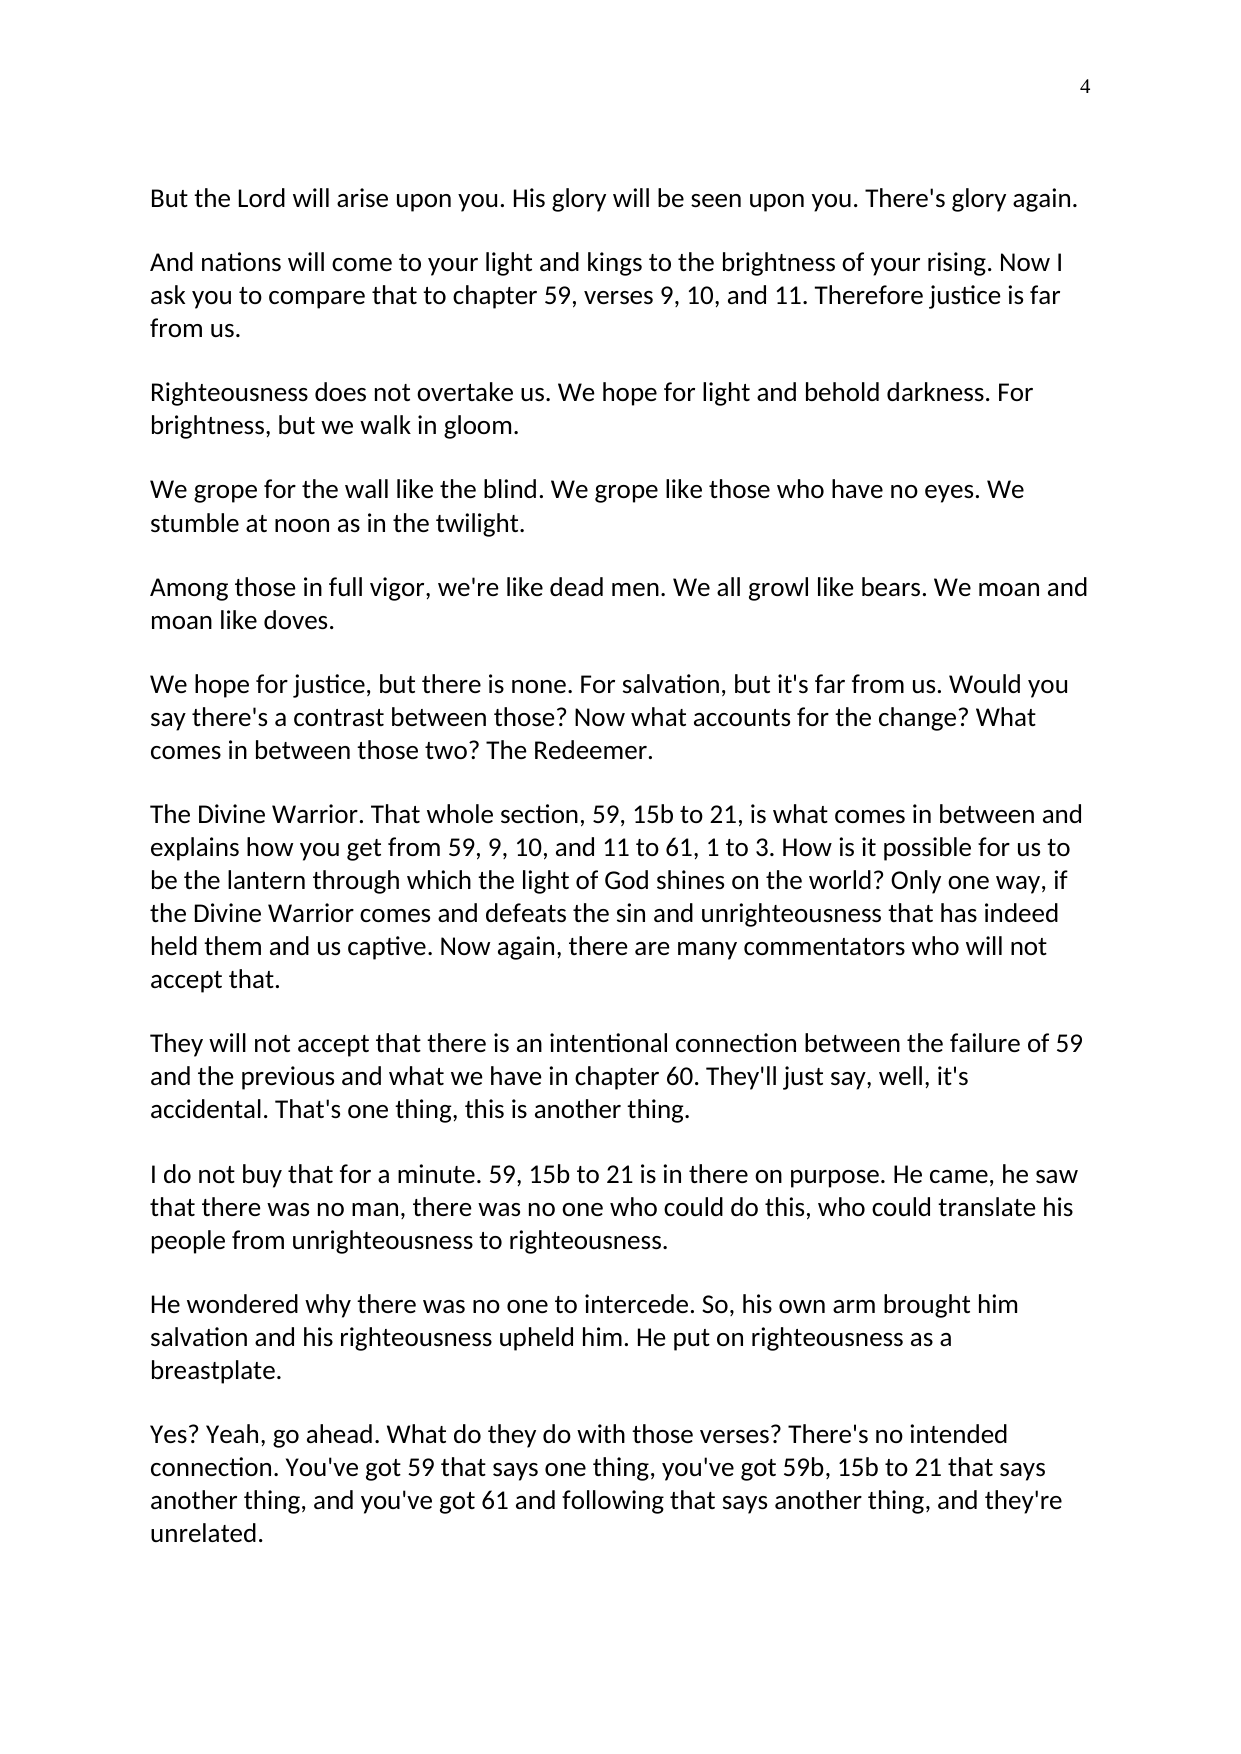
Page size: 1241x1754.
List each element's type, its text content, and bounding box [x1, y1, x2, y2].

text He wondered why there was no one to intercede. So, his own arm brought him salvation and his righteousness upheld him. He put on righteousness as a breastplate. [150, 1287, 1090, 1386]
text We grope for the wall like the blind. We grope like those who have no eyes. We stumble at noon as in the twilight. [150, 473, 1090, 539]
text But the Lord will arise upon you. His glory will be seen upon you. There's glory again. [150, 181, 1090, 214]
text They will not accept that there is an intentional connection between the failure of 59 and the previous and what we have in chapter 60. They'll just say, well, it's accidental. That's one thing, this is another thing. [150, 1027, 1090, 1126]
text Yes? Yeah, go ahead. What do they do with those verses? There's no intended connection. You've got 59 that says one thing, you've got 59b, 15b to 21 that says another thing, and you've got 61 and following that says another thing, and they're unrelated. [150, 1417, 1090, 1549]
text Righteousness does not overtake us. We hope for light and behold darkness. For brightness, but we walk in gloom. [150, 376, 1090, 442]
text And nations will come to your light and kings to the brightness of your rising. Now I ask you to compare that to chapter 59, verses 9, 10, and 11. Therefore justice is far from us. [150, 245, 1090, 344]
text We hope for justice, but there is none. For salvation, but it's far from us. Would you say there's a contrast between those? Now what accounts for the change? What comes in between those two? The Redeemer. [150, 667, 1090, 766]
text I do not buy that for a minute. 59, 15b to 21 is in there on purpose. He came, he saw that there was no man, there was no one who could do this, who could translate his people from unrighteousness to righteousness. [150, 1157, 1090, 1256]
text The Divine Warrior. That whole section, 59, 15b to 21, is what comes in between and explains how you get from 59, 9, 10, and 11 to 61, 1 to 3. How is it possible for us to be the lantern through which the light of God shines on the world? Only one way, if the Divine Warrior comes and defeats the sin and unrighteousness that has indeed held them and us captive. Now again, there are many commentators who will not accept that. [150, 797, 1090, 995]
text Among those in full vigor, we're like dead men. We all growl like bears. We moan and moan like doves. [150, 570, 1090, 636]
